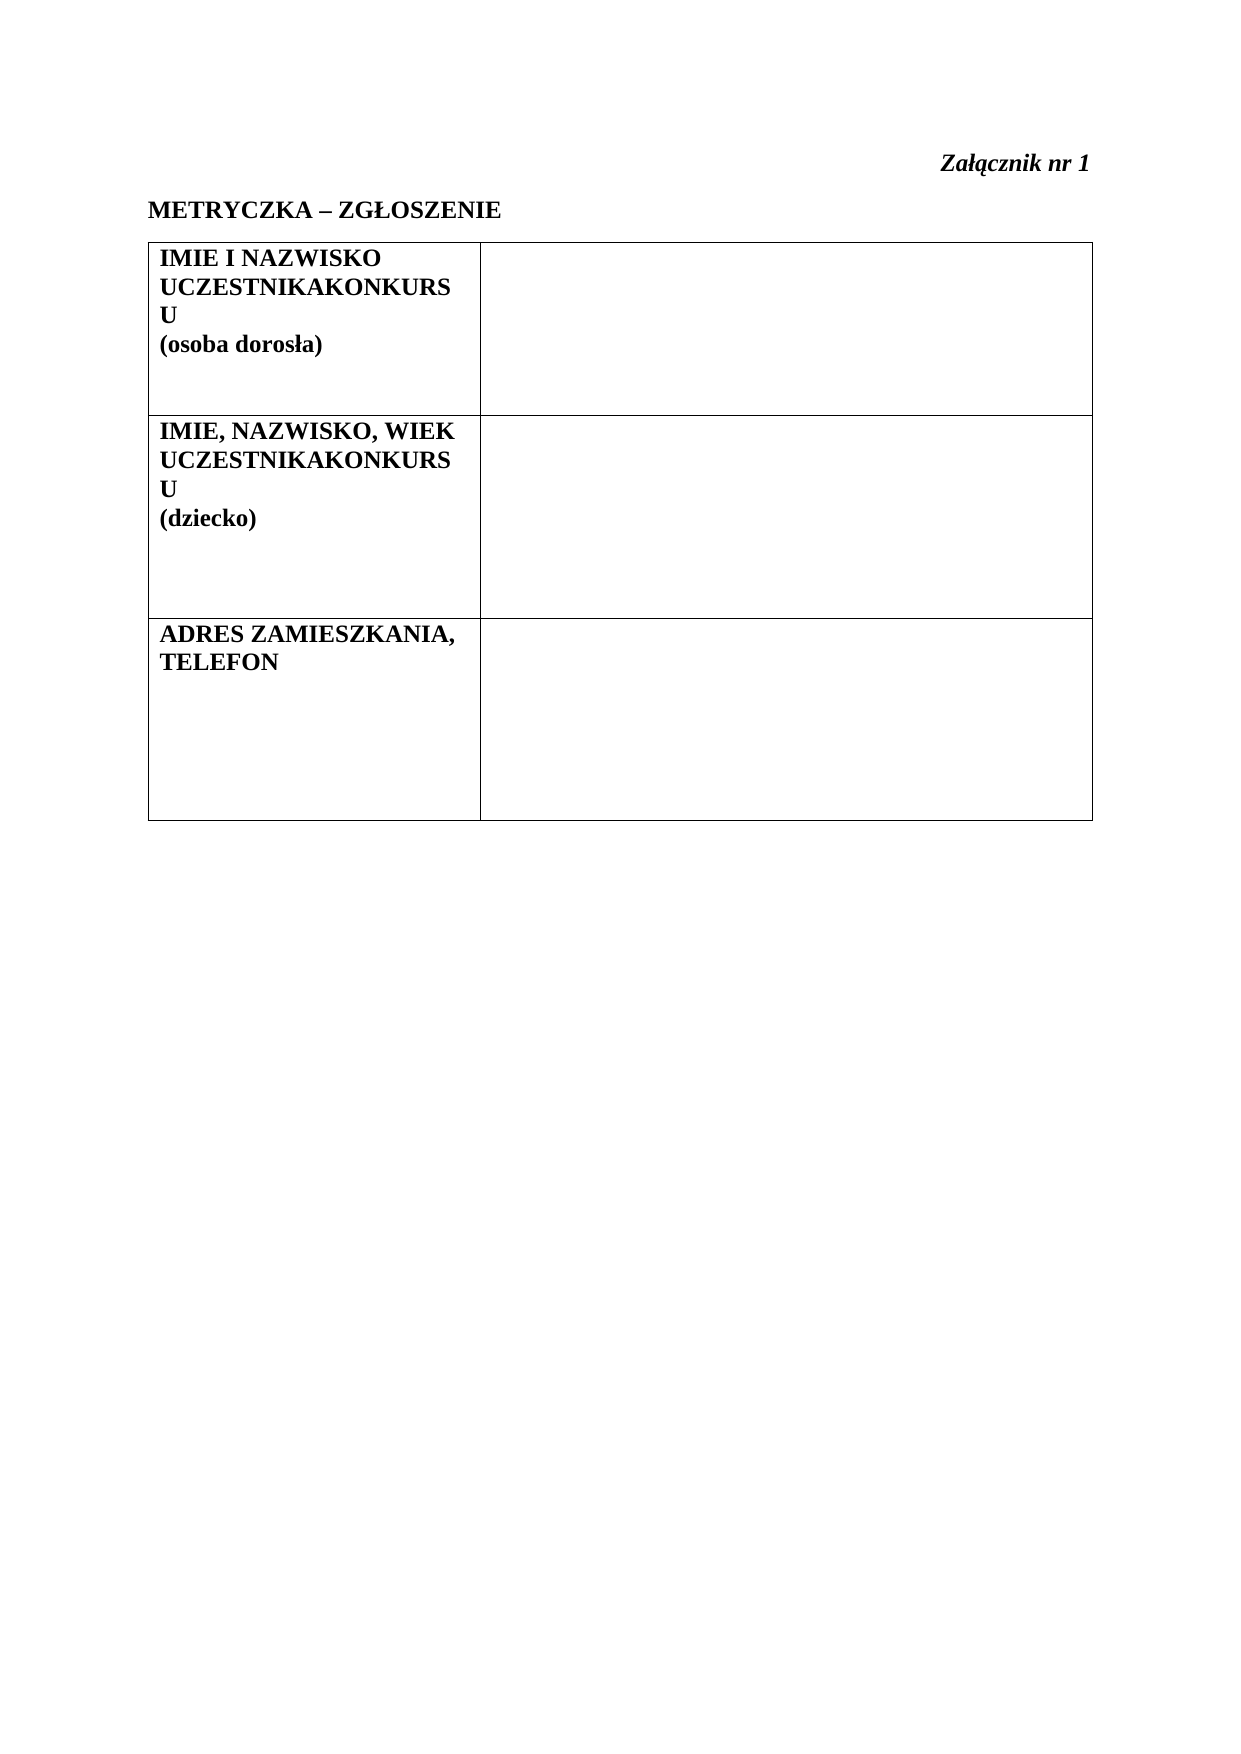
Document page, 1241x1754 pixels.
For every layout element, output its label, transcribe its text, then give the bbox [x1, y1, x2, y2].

table_cell [481, 619, 1092, 820]
table_cell ADRES ZAMIESZKANIA, TELEFON [149, 619, 480, 820]
table_header IMIE I NAZWISKO UCZESTNIKAKONKURSU (osoba dorosła) [149, 243, 480, 415]
table_header [481, 243, 1092, 415]
text Załącznik nr 1 [148, 148, 1093, 176]
text METRYCZKA – ZGŁOSZENIE [148, 195, 1093, 223]
table_cell [481, 416, 1092, 618]
table_cell IMIE, NAZWISKO, WIEK UCZESTNIKAKONKURSU (dziecko) [149, 416, 480, 618]
